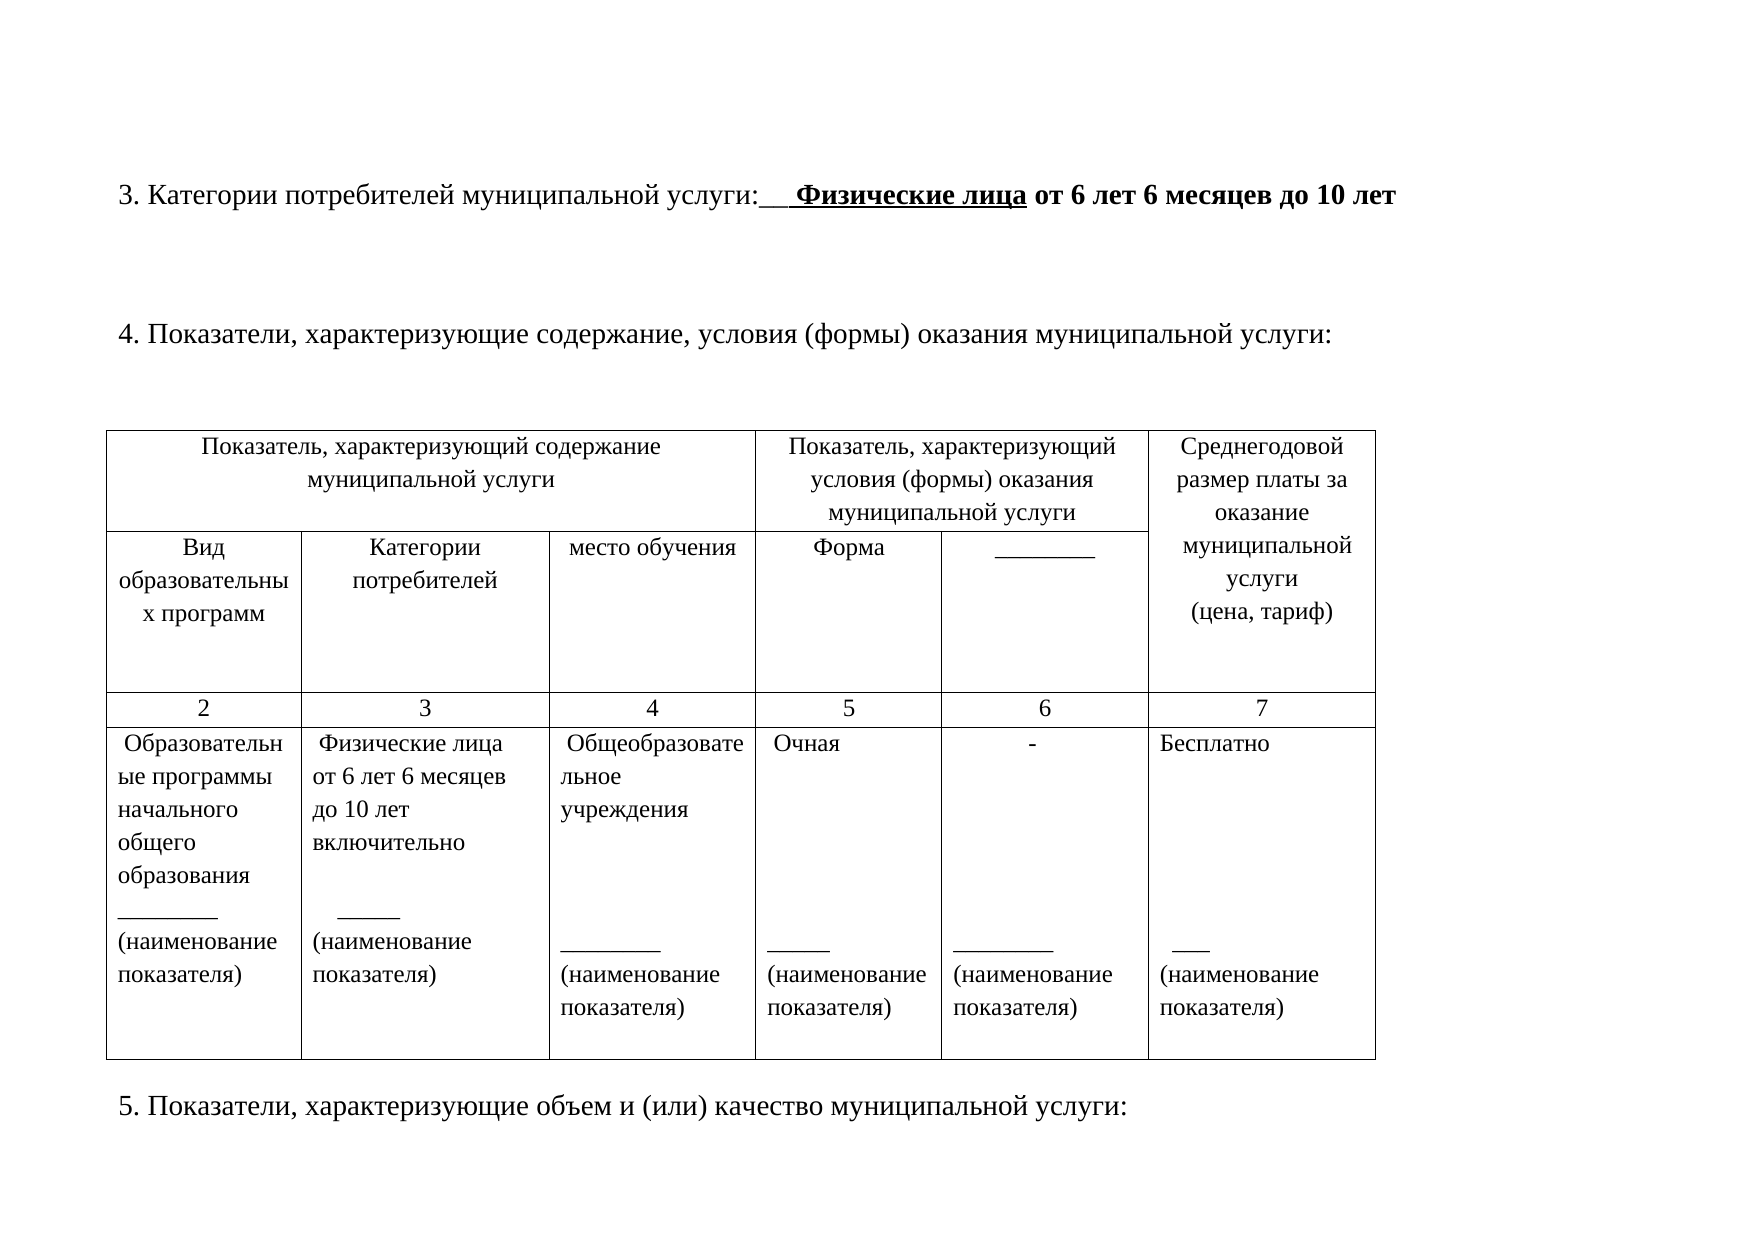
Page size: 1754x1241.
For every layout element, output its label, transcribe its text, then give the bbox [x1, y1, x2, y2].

table_header Показатель, характеризующий содержание муниципальной услуги [107, 431, 755, 531]
table_cell Категории потребителей [302, 532, 549, 692]
table_cell Бесплатно ___ (наименование показателя) [1149, 728, 1375, 1058]
table_cell Вид образовательных программ [107, 532, 301, 692]
table_cell 2 [107, 693, 301, 727]
table_cell Общеобразовательное учреждения ________ (наименование показателя) [550, 728, 755, 1058]
table_cell Форма [756, 532, 941, 692]
table_cell 5 [756, 693, 941, 727]
table_cell - ________ (наименование показателя) [942, 728, 1148, 1058]
table_cell Физические лица от 6 лет 6 месяцев до 10 лет включительно _____ (наименование показателя) [302, 728, 549, 1058]
table_cell место обучения [550, 532, 755, 692]
table_cell ________ [942, 532, 1148, 692]
text 4. Показатели, характеризующие содержание, условия (формы) оказания муниципальной услуги: [118, 316, 1636, 350]
table_cell 4 [550, 693, 755, 727]
table_cell Образовательные программы начального общего образования ________ (наименование показателя) [107, 728, 301, 1058]
text 3. Категории потребителей муниципальной услуги:__ Физические лица от 6 лет 6 месяцев до 10 лет [118, 177, 1636, 211]
table_header Среднегодовой размер платы за оказание муниципальной услуги (цена, тариф) [1149, 431, 1375, 692]
table_cell 6 [942, 693, 1148, 727]
table_cell Очная _____ (наименование показателя) [756, 728, 941, 1058]
table_header Показатель, характеризующий условия (формы) оказания муниципальной услуги [756, 431, 1148, 531]
text 5. Показатели, характеризующие объем и (или) качество муниципальной услуги: [118, 1088, 1636, 1121]
table_cell 3 [302, 693, 549, 727]
table_cell 7 [1149, 693, 1375, 727]
